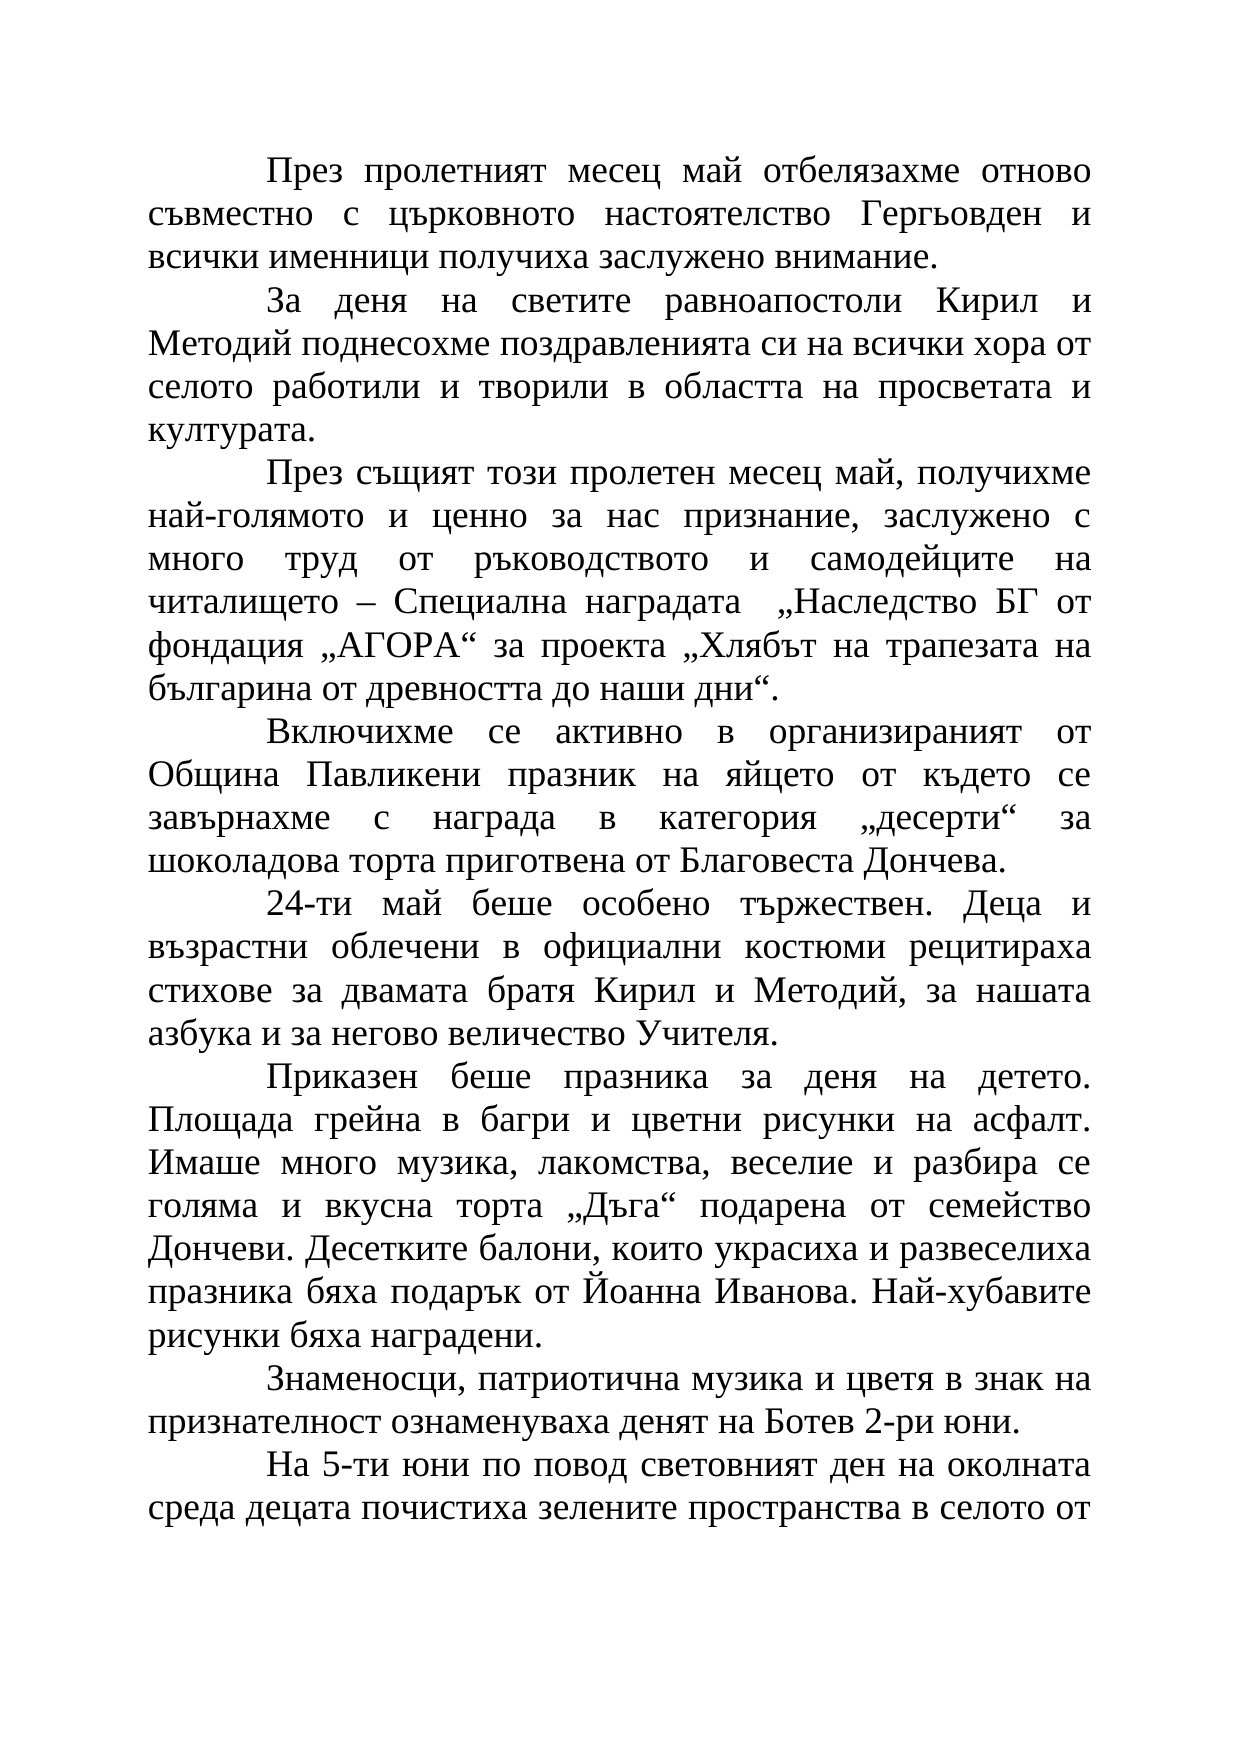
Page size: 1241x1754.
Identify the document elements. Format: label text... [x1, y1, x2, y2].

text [148, 1441, 1093, 1528]
text Приказен беше празника за деня на детето. Площада грейна в багри и цветни рисунки на асфалт. Имаше много музика, лакомства, веселие и разбира се голяма и вкусна торта „Дъга“ подарена от семейство Дончеви. Десетките балони, които украсиха и развеселиха празника бяха подарък от Йоанна Иванова. Най-хубавите рисунки бяха наградени. [148, 1053, 1093, 1355]
text Знаменосци, патриотична музика и цветя в знак на признателност ознаменуваха денят на Ботев 2-ри юни. [148, 1355, 1093, 1441]
text 24-ти май беше особено тържествен. Деца и възрастни облечени в официални костюми рецитираха стихове за двамата братя Кирил и Методий, за нашата азбука и за негово величество Учителя. [148, 881, 1093, 1053]
text През същият този пролетен месец май, получихме най-голямото и ценно за нас признание, заслужено с много труд от ръководството и самодейците на читалището – Специална наградата „Наследство БГ от фондация „АГОРА“ за проекта „Хлябът на трапезата на българина от древността до наши дни“. [148, 449, 1093, 708]
text Включихме се активно в организираният от Община Павликени празник на яйцето от където се завърнахме с награда в категория „десерти“ за шоколадова торта приготвена от Благовеста Дончева. [148, 708, 1093, 881]
text За деня на светите равноапостоли Кирил и Методий поднесохме поздравленията си на всички хора от селото работили и творили в областта на просветата и културата. [148, 277, 1093, 449]
text През пролетният месец май отбелязахме отново съвместно с църковното настоятелство Гергьовден и всички именници получиха заслужено внимание. [148, 148, 1093, 277]
